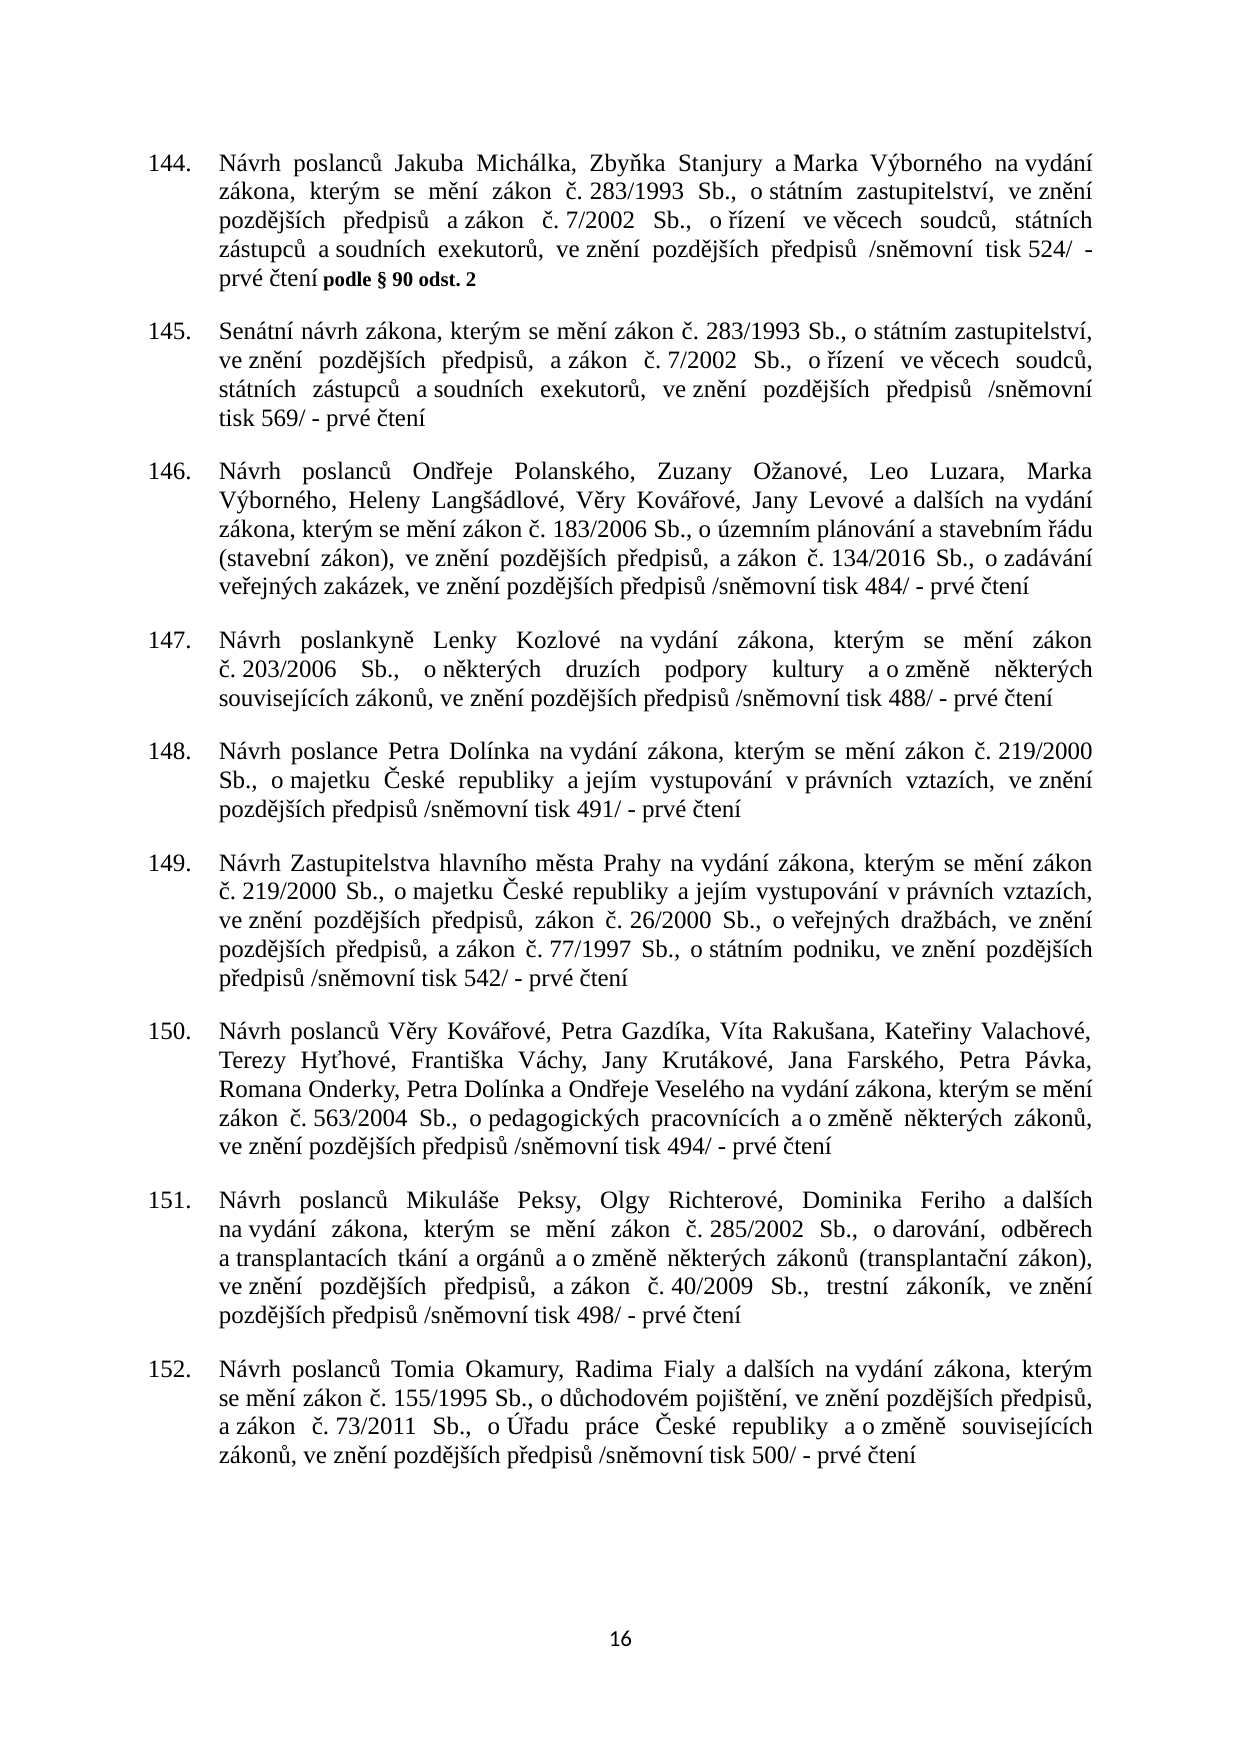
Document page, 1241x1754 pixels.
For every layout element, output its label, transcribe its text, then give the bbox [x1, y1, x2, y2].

text 148. Návrh poslance Petra Dolínka na vydání zákona, kterým se mění zákon č. 219/2000 Sb., o majetku České republiky a jejím vystupování v právních vztazích, ve znění pozdějších předpisů /sněmovní tisk 491/ - prvé čtení [148, 736, 1093, 823]
text 146. Návrh poslanců Ondřeje Polanského, Zuzany Ožanové, Leo Luzara, Marka Výborného, Heleny Langšádlové, Věry Kovářové, Jany Levové a dalších na vydání zákona, kterým se mění zákon č. 183/2006 Sb., o územním plánování a stavebním řádu (stavební zákon), ve znění pozdějších předpisů, a zákon č. 134/2016 Sb., o zadávání veřejných zakázek, ve znění pozdějších předpisů /sněmovní tisk 484/ - prvé čtení [148, 456, 1093, 600]
text 147. Návrh poslankyně Lenky Kozlové na vydání zákona, kterým se mění zákon č. 203/2006 Sb., o některých druzích podpory kultury a o změně některých souvisejících zákonů, ve znění pozdějších předpisů /sněmovní tisk 488/ - prvé čtení [148, 625, 1093, 711]
text 149. Návrh Zastupitelstva hlavního města Prahy na vydání zákona, kterým se mění zákon č. 219/2000 Sb., o majetku České republiky a jejím vystupování v právních vztazích, ve znění pozdějších předpisů, zákon č. 26/2000 Sb., o veřejných dražbách, ve znění pozdějších předpisů, a zákon č. 77/1997 Sb., o státním podniku, ve znění pozdějších předpisů /sněmovní tisk 542/ - prvé čtení [148, 848, 1093, 991]
text 152. Návrh poslanců Tomia Okamury, Radima Fialy a dalších na vydání zákona, kterým se mění zákon č. 155/1995 Sb., o důchodovém pojištění, ve znění pozdějších předpisů, a zákon č. 73/2011 Sb., o Úřadu práce České republiky a o změně souvisejících zákonů, ve znění pozdějších předpisů /sněmovní tisk 500/ - prvé čtení [148, 1354, 1093, 1469]
text 151. Návrh poslanců Mikuláše Peksy, Olgy Richterové, Dominika Feriho a dalších na vydání zákona, kterým se mění zákon č. 285/2002 Sb., o darování, odběrech a transplantacích tkání a orgánů a o změně některých zákonů (transplantační zákon), ve znění pozdějších předpisů, a zákon č. 40/2009 Sb., trestní zákoník, ve znění pozdějších předpisů /sněmovní tisk 498/ - prvé čtení [148, 1185, 1093, 1329]
text 144. Návrh poslanců Jakuba Michálka, Zbyňka Stanjury a Marka Výborného na vydání zákona, kterým se mění zákon č. 283/1993 Sb., o státním zastupitelství, ve znění pozdějších předpisů a zákon č. 7/2002 Sb., o řízení ve věcech soudců, státních zástupců a soudních exekutorů, ve znění pozdějších předpisů /sněmovní tisk 524/ - prvé čtení podle § 90 odst. 2 [148, 148, 1093, 291]
text 150. Návrh poslanců Věry Kovářové, Petra Gazdíka, Víta Rakušana, Kateřiny Valachové, Terezy Hyťhové, Františka Váchy, Jany Krutákové, Jana Farského, Petra Pávka, Romana Onderky, Petra Dolínka a Ondřeje Veselého na vydání zákona, kterým se mění zákon č. 563/2004 Sb., o pedagogických pracovnících a o změně některých zákonů, ve znění pozdějších předpisů /sněmovní tisk 494/ - prvé čtení [148, 1016, 1093, 1160]
text 145. Senátní návrh zákona, kterým se mění zákon č. 283/1993 Sb., o státním zastupitelství, ve znění pozdějších předpisů, a zákon č. 7/2002 Sb., o řízení ve věcech soudců, státních zástupců a soudních exekutorů, ve znění pozdějších předpisů /sněmovní tisk 569/ - prvé čtení [148, 316, 1093, 431]
